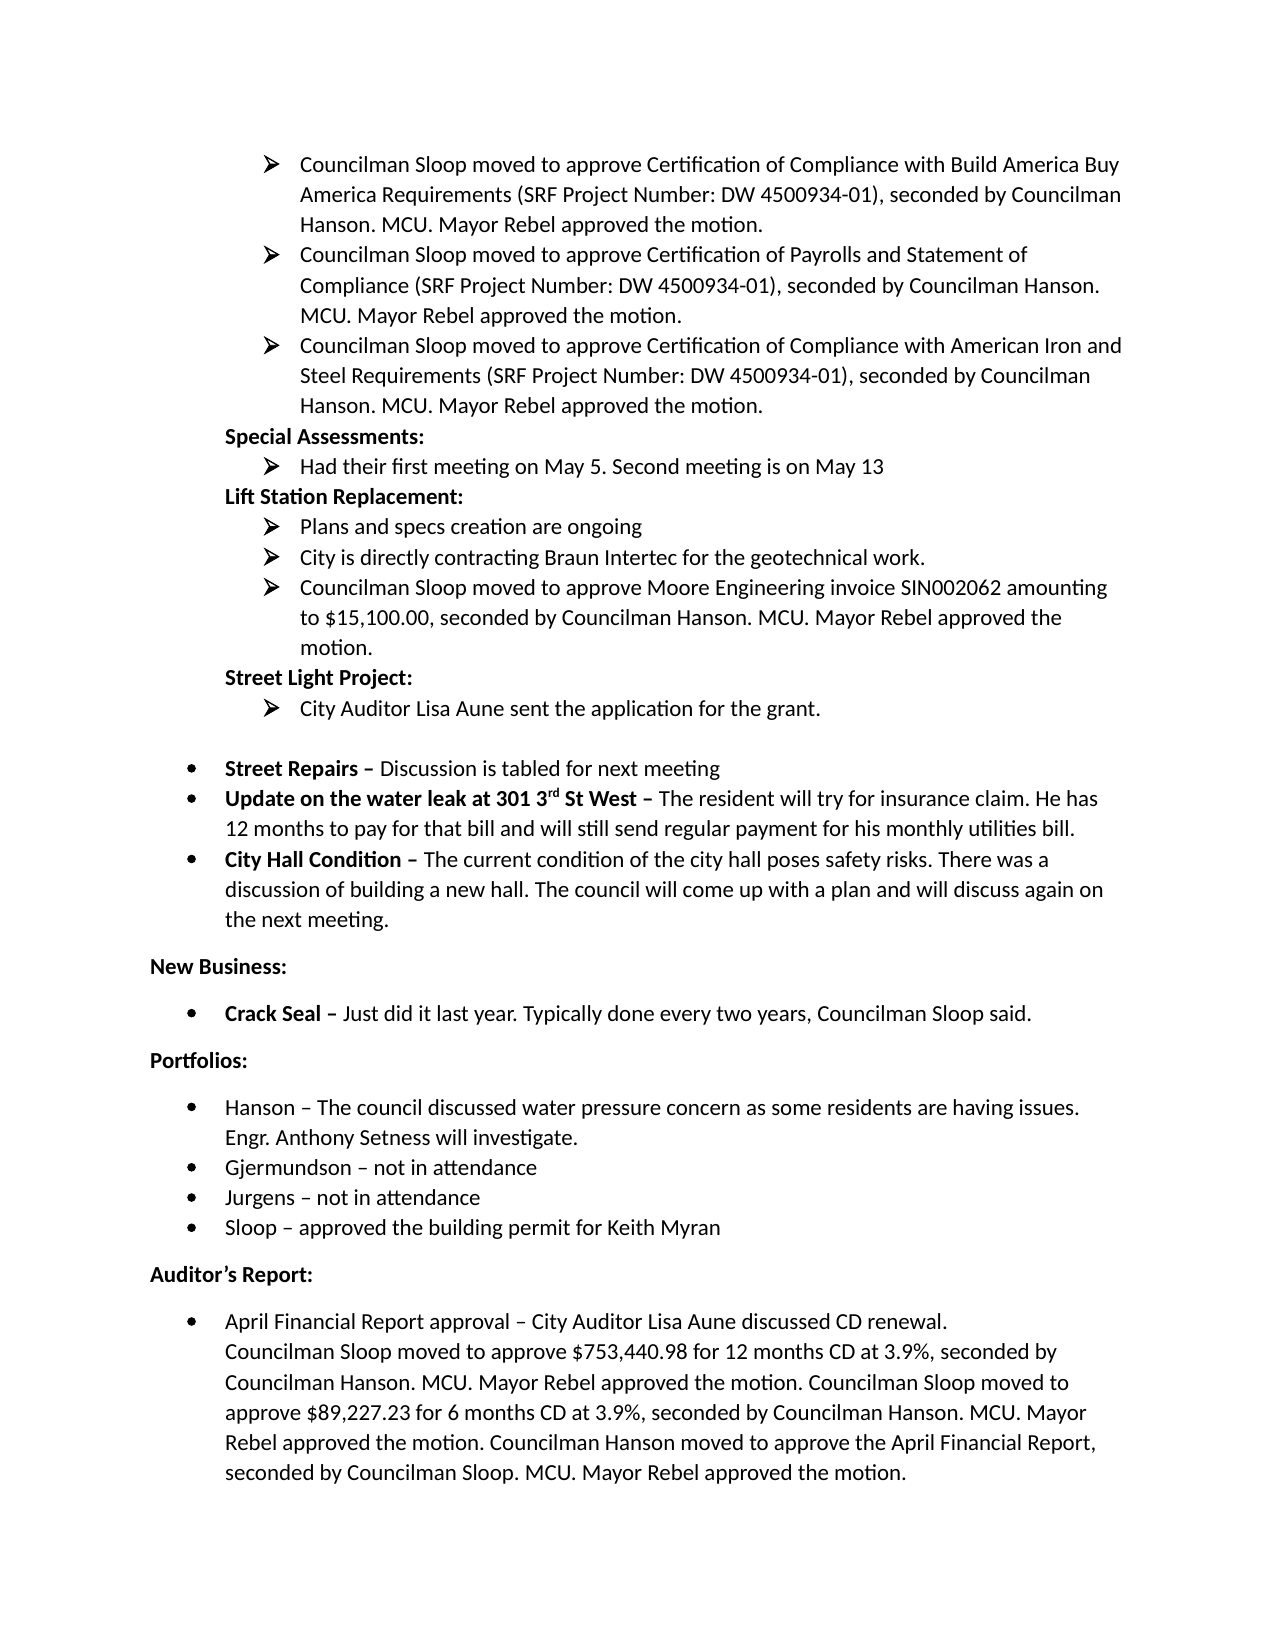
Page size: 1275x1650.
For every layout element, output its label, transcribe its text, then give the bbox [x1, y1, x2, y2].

list Hanson – The council discussed water pressure concern as some residents are having issues. [187, 1093, 1125, 1121]
list Councilman Sloop moved to approve $753,440.98 for 12 months CD at 3.9%, seconded by Councilman Hanson. MCU. Mayor Rebel approved the motion. Councilman Sloop moved to approve $89,227.23 for 6 months CD at 3.9%, seconded by Councilman Hanson. MCU. Mayor Rebel approved the motion. Councilman Hanson moved to approve the April Financial Report, seconded by Councilman Sloop. MCU. Mayor Rebel approved the motion. [225, 1337, 1125, 1486]
text Portfolios: [150, 1046, 1125, 1074]
text New Business: [150, 952, 1125, 980]
list Had their first meeting on May 5. Second meeting is on May 13 [262, 452, 1125, 480]
text Special Assessments: [150, 422, 1125, 450]
list Update on the water leak at 301 3rd St West – The resident will try for insurance claim. He has 12 months to pay for that bill and will still send regular payment for his monthly utilities bill. [187, 784, 1125, 843]
list Crack Seal – Just did it last year. Typically done every two years, Councilman Sloop said. [187, 999, 1125, 1027]
text Street Light Project: [225, 663, 1125, 692]
list Councilman Sloop moved to approve Certification of Compliance with American Iron and Steel Requirements (SRF Project Number: DW 4500934-01), seconded by Councilman Hanson. MCU. Mayor Rebel approved the motion. [262, 331, 1125, 420]
list Street Repairs – Discussion is tabled for next meeting [187, 754, 1125, 782]
list Jurgens – not in attendance [187, 1183, 1125, 1211]
list City Auditor Lisa Aune sent the application for the grant. [262, 694, 1125, 722]
list Engr. Anthony Setness will investigate. [225, 1123, 1125, 1151]
list Councilman Sloop moved to approve Moore Engineering invoice SIN002062 amounting to $15,100.00, seconded by Councilman Hanson. MCU. Mayor Rebel approved the motion. [262, 573, 1125, 661]
list City Hall Condition – The current condition of the city hall poses safety risks. There was a discussion of building a new hall. The council will come up with a plan and will discuss again on the next meeting. [187, 845, 1125, 933]
list Councilman Sloop moved to approve Certification of Compliance with Build America Buy America Requirements (SRF Project Number: DW 4500934-01), seconded by Councilman Hanson. MCU. Mayor Rebel approved the motion. [262, 150, 1125, 238]
list Councilman Sloop moved to approve Certification of Payrolls and Statement of Compliance (SRF Project Number: DW 4500934-01), seconded by Councilman Hanson. MCU. Mayor Rebel approved the motion. [262, 241, 1125, 329]
text Auditor’s Report: [150, 1260, 1125, 1288]
list City is directly contracting Braun Intertec for the geotechnical work. [262, 543, 1125, 571]
list Plans and specs creation are ongoing [262, 512, 1125, 541]
list Sloop – approved the building permit for Keith Myran [187, 1213, 1125, 1242]
text Lift Station Replacement: [225, 482, 1125, 510]
list April Financial Report approval – City Auditor Lisa Aune discussed CD renewal. [187, 1307, 1125, 1335]
list Gjermundson – not in attendance [187, 1153, 1125, 1181]
